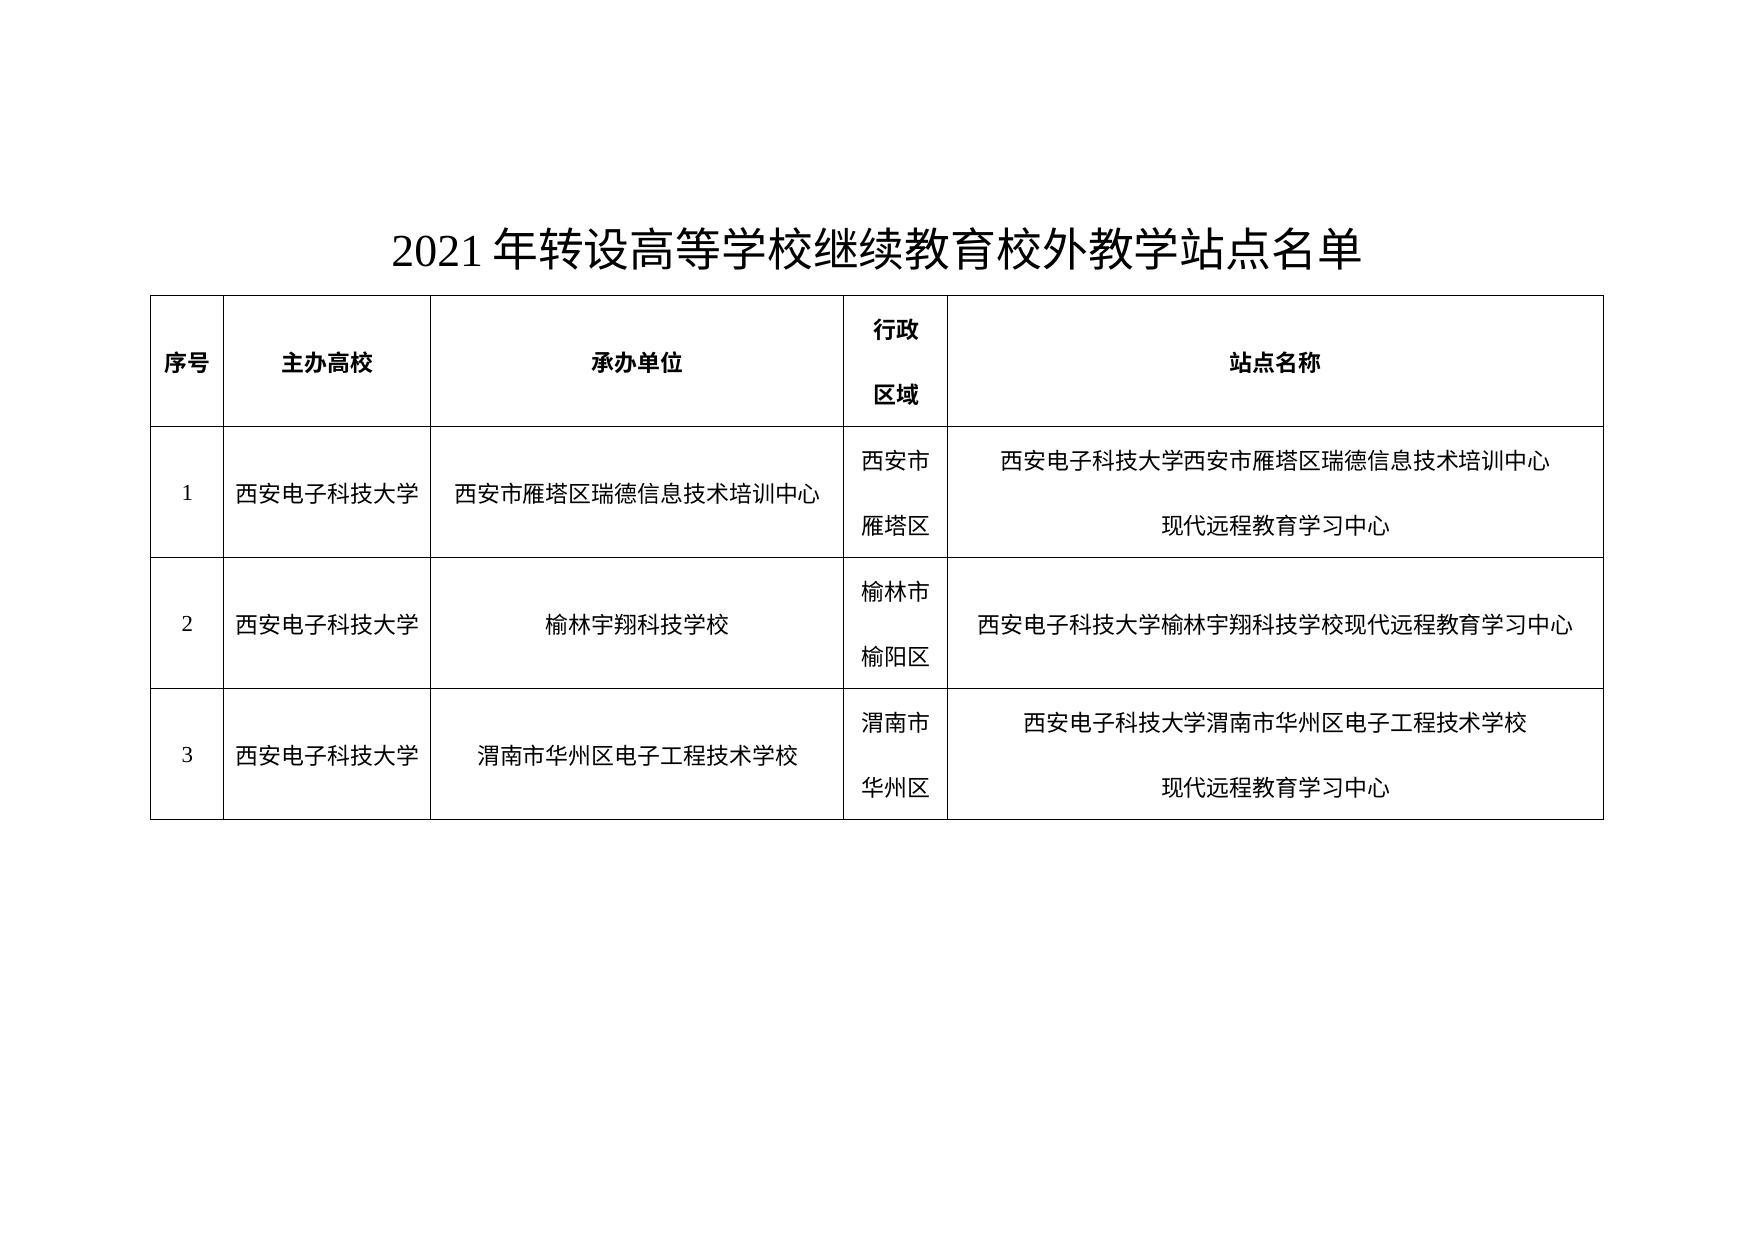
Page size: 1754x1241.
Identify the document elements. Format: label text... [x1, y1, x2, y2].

table_cell 榆林市榆阳区 [844, 558, 947, 688]
table_header 行政 区域 [844, 296, 947, 426]
table_header 序号 [151, 296, 223, 426]
table_header 站点名称 [948, 296, 1603, 426]
table_cell 1 [151, 427, 223, 557]
table_cell 西安市雁塔区 [844, 427, 947, 557]
table_header 承办单位 [431, 296, 843, 426]
table_cell 2 [151, 558, 223, 688]
table_header 主办高校 [224, 296, 430, 426]
table_cell 3 [151, 689, 223, 819]
table_cell 西安电子科技大学西安市雁塔区瑞德信息技术培训中心 现代远程教育学习中心 [948, 427, 1603, 557]
table_cell 西安电子科技大学 [224, 558, 430, 688]
table_cell 榆林宇翔科技学校 [431, 558, 843, 688]
table_cell 西安电子科技大学榆林宇翔科技学校现代远程教育学习中心 [948, 558, 1603, 688]
table_cell 西安电子科技大学 [224, 689, 430, 819]
table_cell 西安市雁塔区瑞德信息技术培训中心 [431, 427, 843, 557]
table_cell 渭南市华州区 [844, 689, 947, 819]
table_cell 西安电子科技大学 [224, 427, 430, 557]
table_cell 西安电子科技大学渭南市华州区电子工程技术学校 现代远程教育学习中心 [948, 689, 1603, 819]
table_cell 渭南市华州区电子工程技术学校 [431, 689, 843, 819]
text 2021年转设高等学校继续教育校外教学站点名单 [150, 198, 1604, 295]
